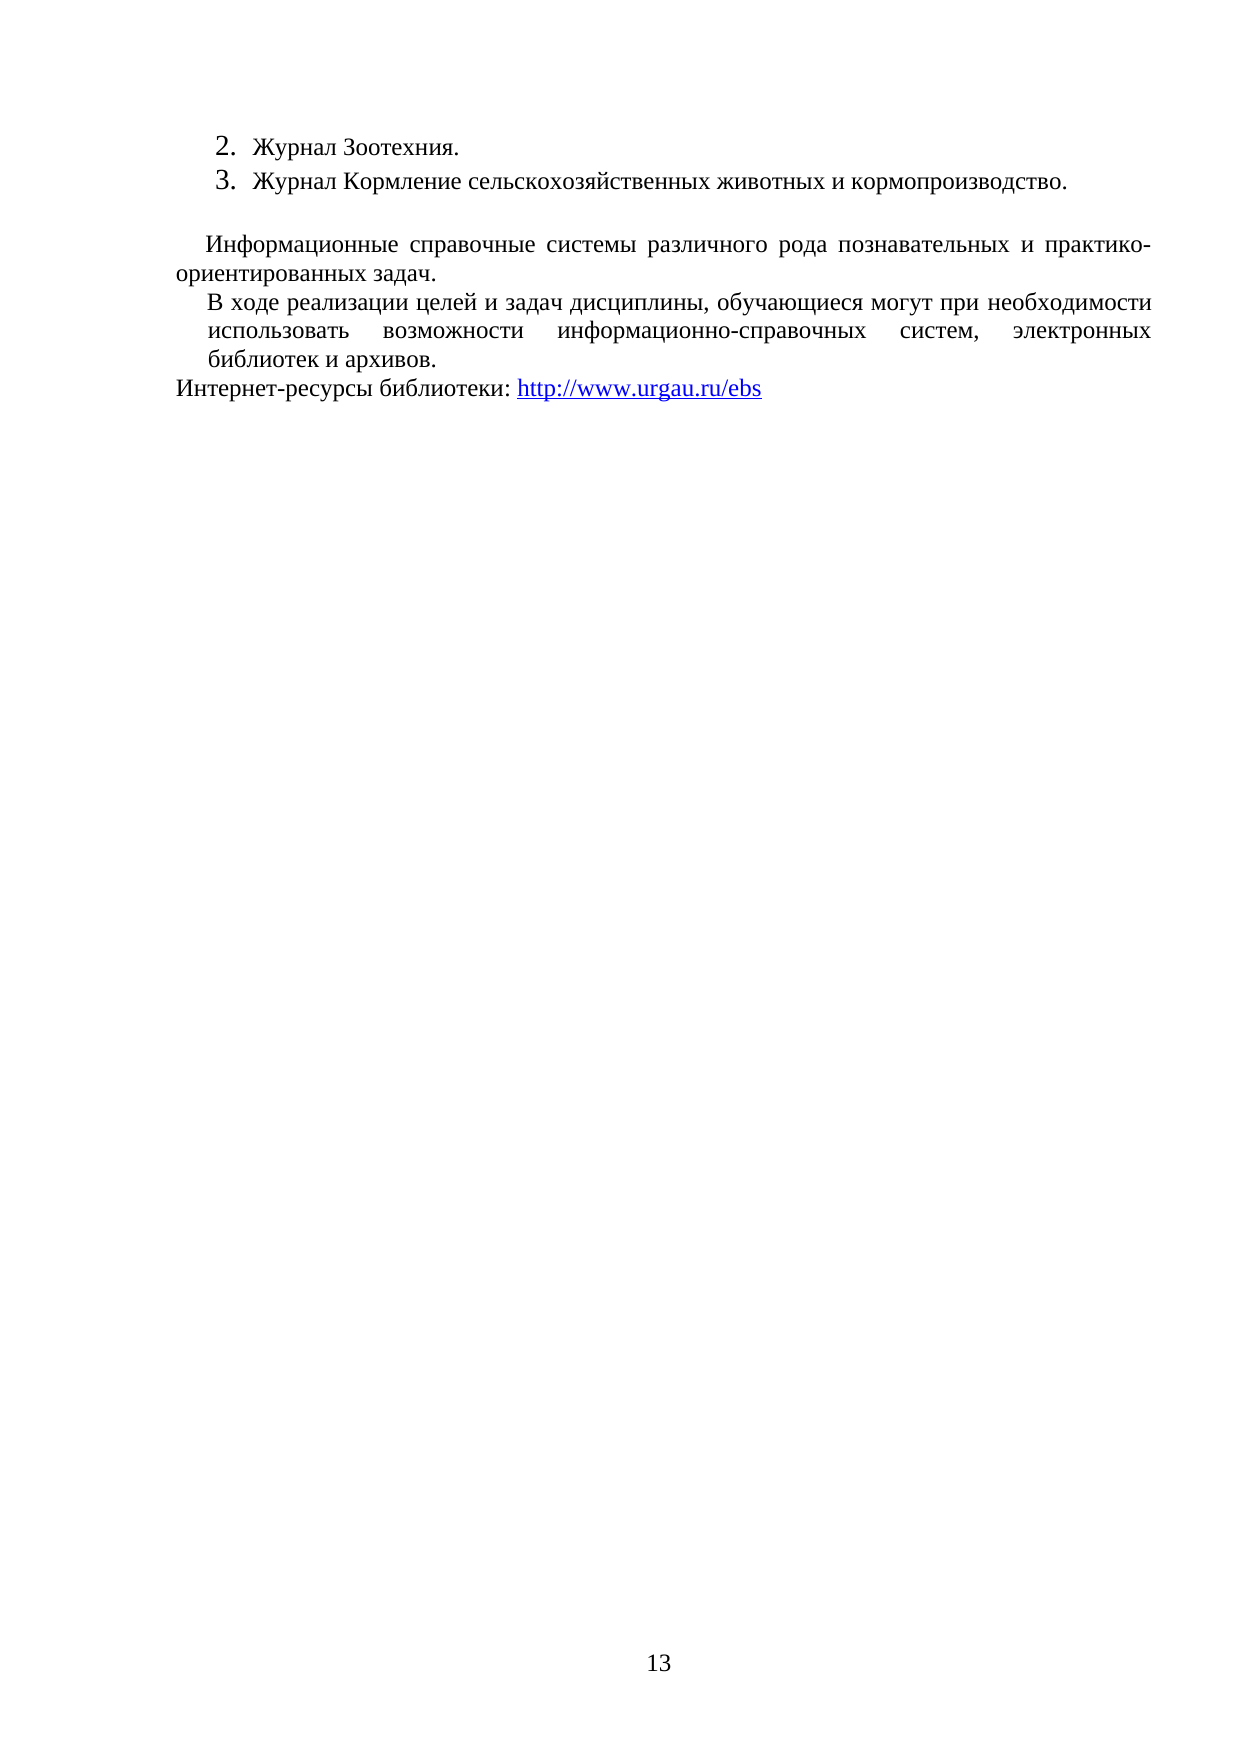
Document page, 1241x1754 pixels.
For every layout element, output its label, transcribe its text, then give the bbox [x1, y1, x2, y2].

list Журнал Кормление сельскохозяйственных животных и кормопроизводство. [215, 162, 1152, 196]
text Информационные справочные системы различного рода познавательных и практико-ориентированных задач. [176, 229, 1152, 287]
list Журнал Зоотехния. [215, 128, 1152, 162]
text В ходе реализации целей и задач дисциплины, обучающиеся могут при необходимости использовать возможности информационно-справочных систем, электронных библиотек и архивов. [207, 287, 1152, 373]
text Интернет-ресурсы библиотеки: http://www.urgau.ru/ebs [176, 373, 1152, 402]
